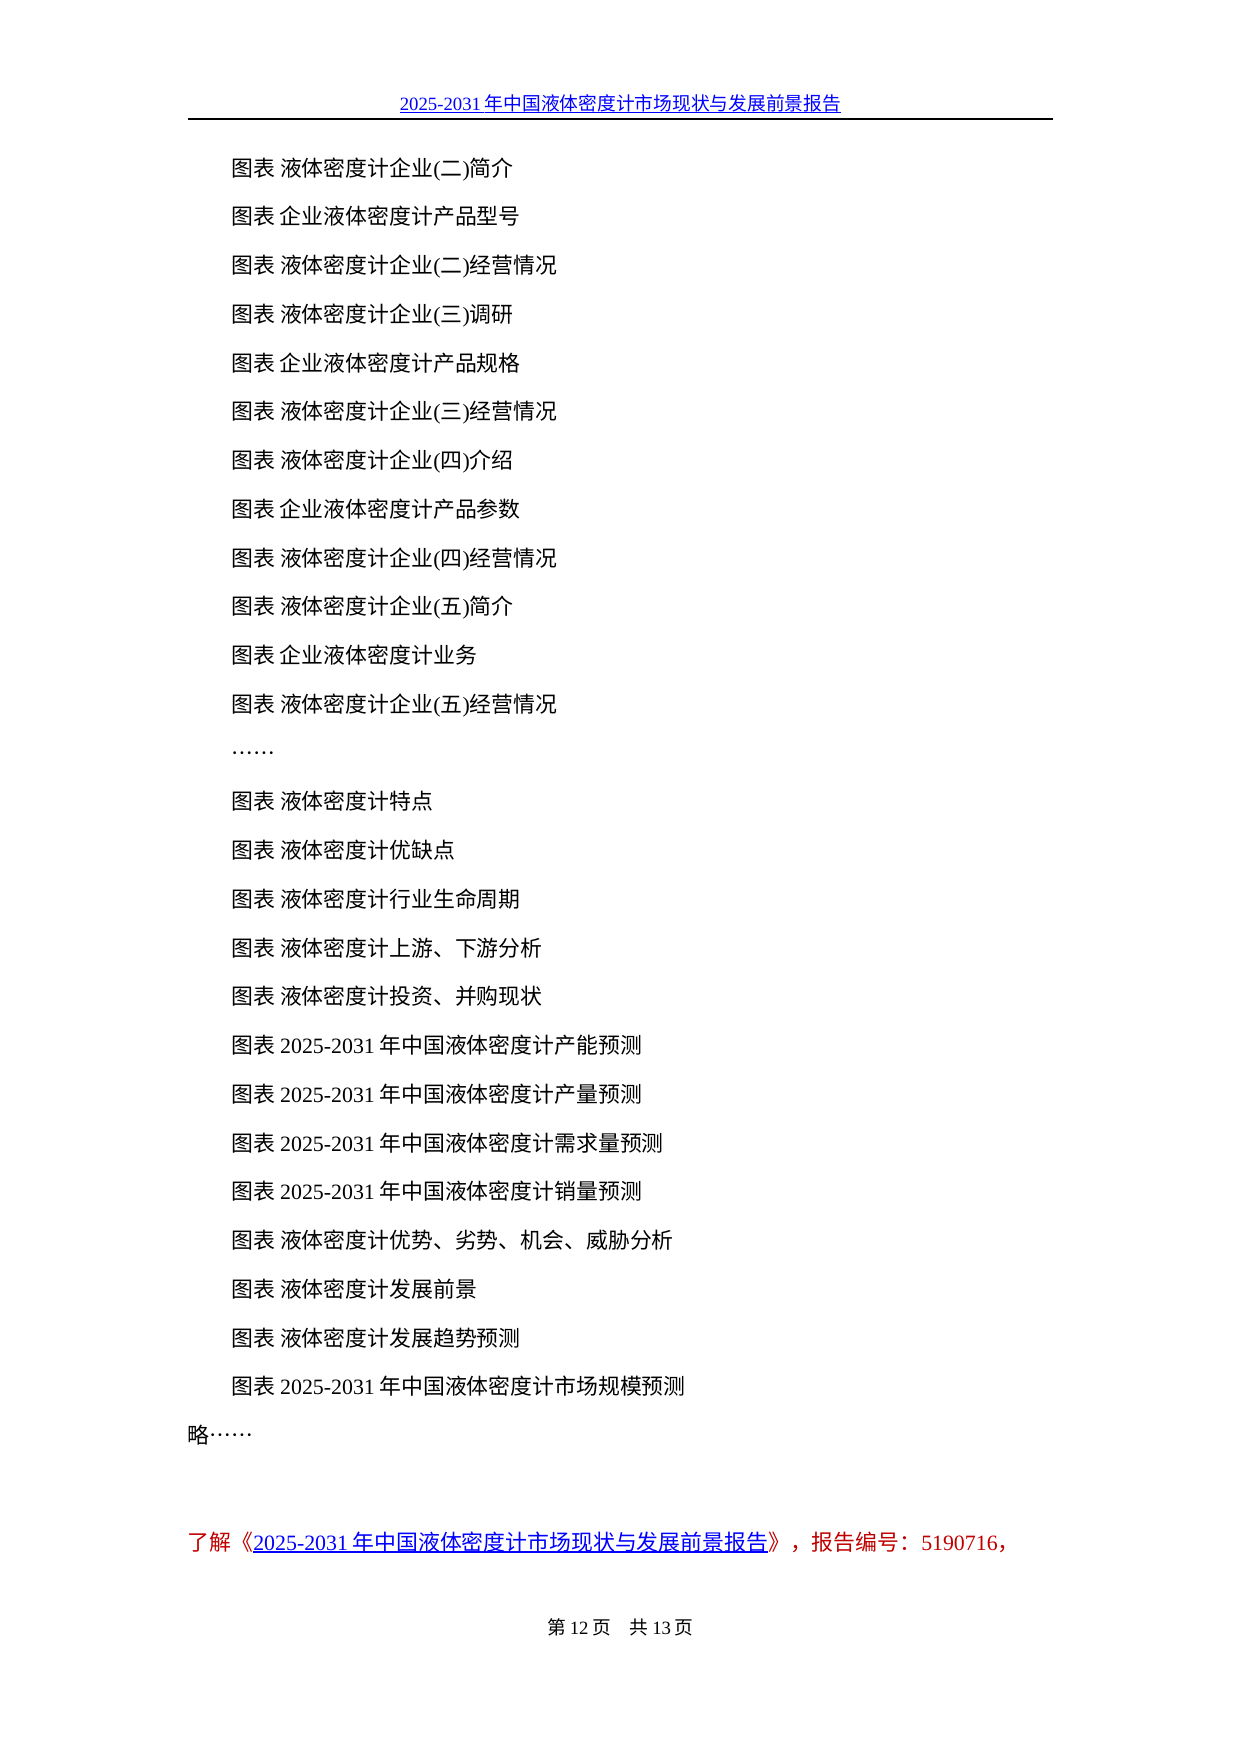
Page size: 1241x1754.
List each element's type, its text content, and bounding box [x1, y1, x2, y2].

text 了解《2025-2031年中国液体密度计市场现状与发展前景报告》，报告编号：5190716， [187, 1524, 1053, 1557]
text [187, 150, 1053, 1450]
